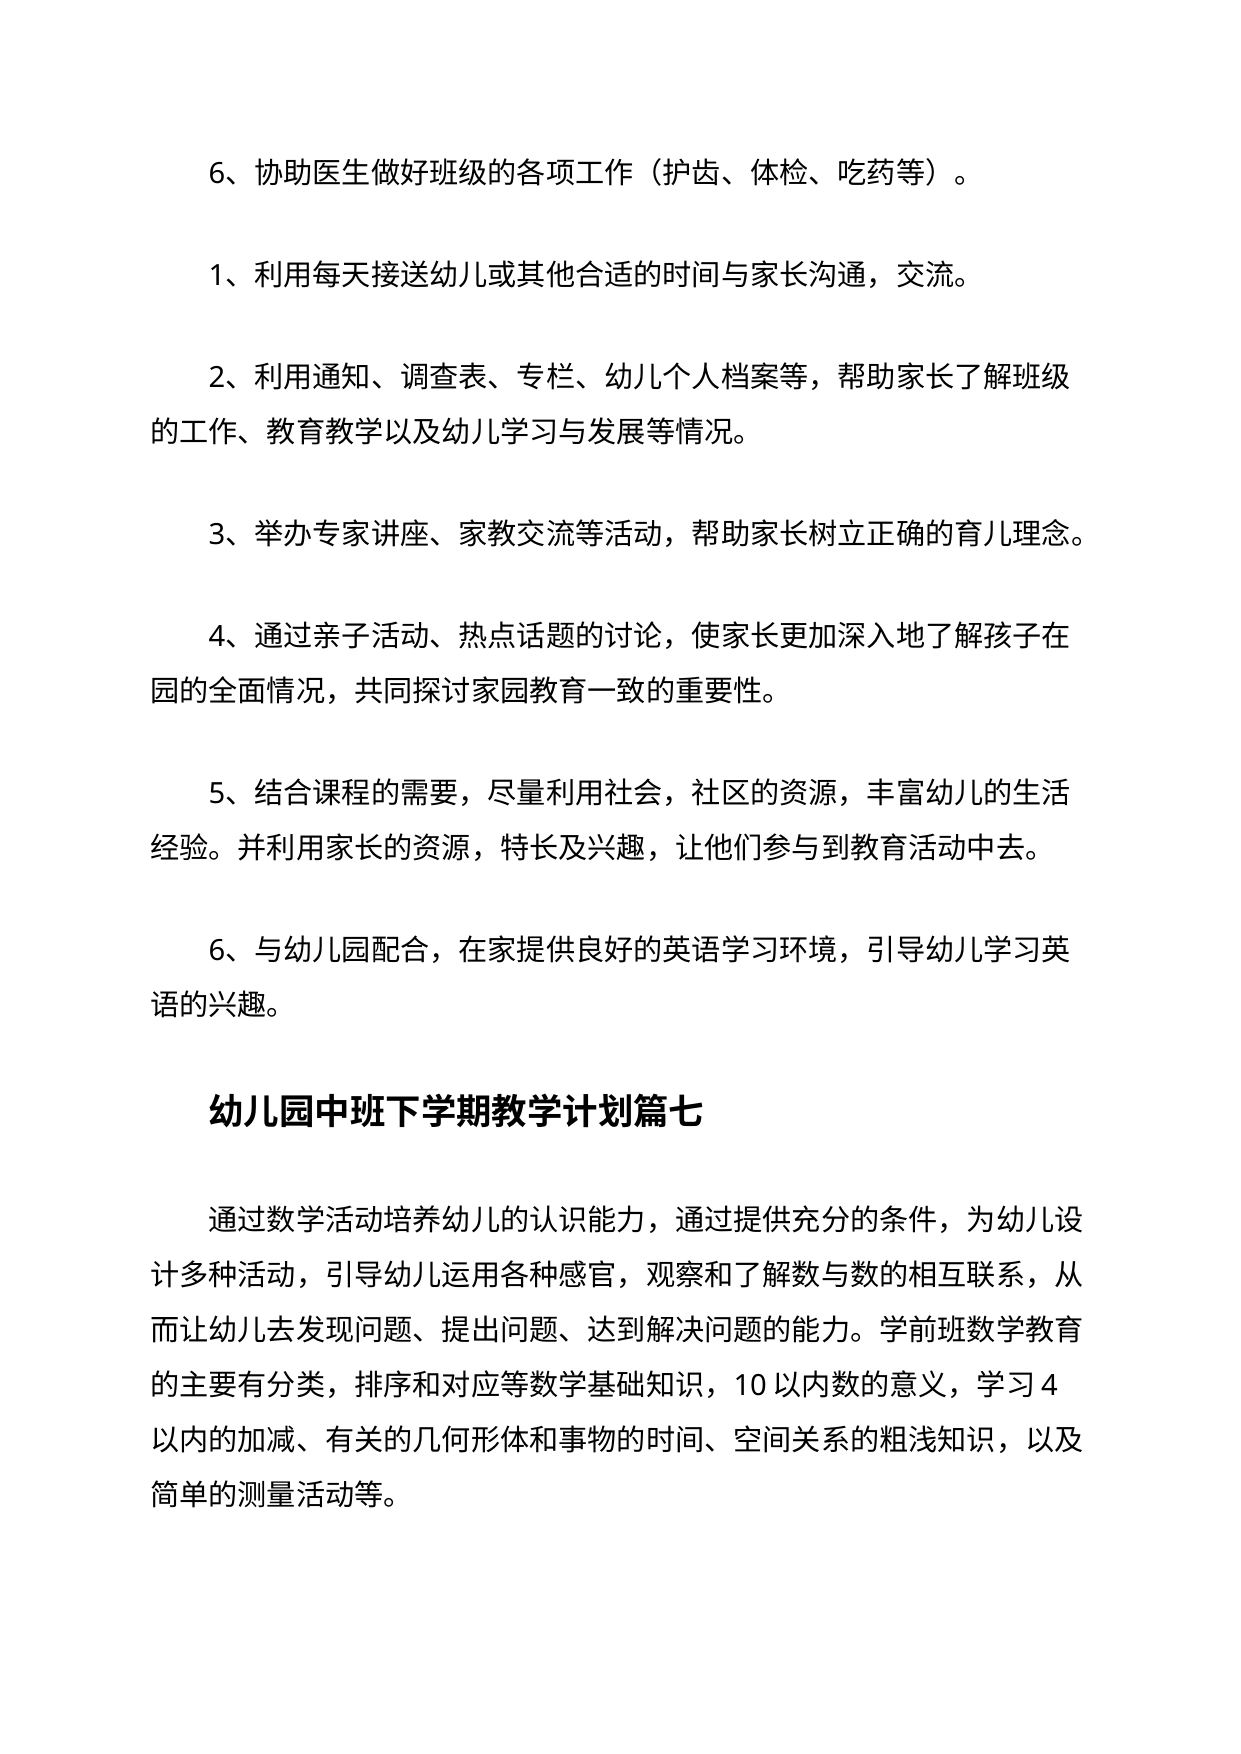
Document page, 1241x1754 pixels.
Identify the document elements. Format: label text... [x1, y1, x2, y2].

text 4、通过亲子活动、热点话题的讨论，使家长更加深入地了解孩子在园的全面情况，共同探讨家园教育一致的重要性。 [150, 613, 1090, 710]
text 1、利用每天接送幼儿或其他合适的时间与家长沟通，交流。 [150, 252, 1090, 294]
text 3、举办专家讲座、家教交流等活动，帮助家长树立正确的育儿理念。 [150, 511, 1090, 553]
text 2、利用通知、调查表、专栏、幼儿个人档案等，帮助家长了解班级的工作、教育教学以及幼儿学习与发展等情况。 [150, 354, 1090, 451]
text 6、与幼儿园配合，在家提供良好的英语学习环境，引导幼儿学习英语的兴趣。 [150, 926, 1090, 1023]
text 幼儿园中班下学期教学计划篇七 [150, 1083, 1090, 1134]
text 5、结合课程的需要，尽量利用社会，社区的资源，丰富幼儿的生活经验。并利用家长的资源，特长及兴趣，让他们参与到教育活动中去。 [150, 769, 1090, 867]
text 6、协助医生做好班级的各项工作（护齿、体检、吃药等）。 [150, 150, 1090, 192]
text 通过数学活动培养幼儿的认识能力，通过提供充分的条件，为幼儿设计多种活动，引导幼儿运用各种感官，观察和了解数与数的相互联系，从而让幼儿去发现问题、提出问题、达到解决问题的能力。学前班数学教育的主要有分类，排序和对应等数学基础知识，10以内数的意义，学习4以内的加减、有关的几何形体和事物的时间、空间关系的粗浅知识，以及简单的测量活动等。 [150, 1196, 1090, 1513]
